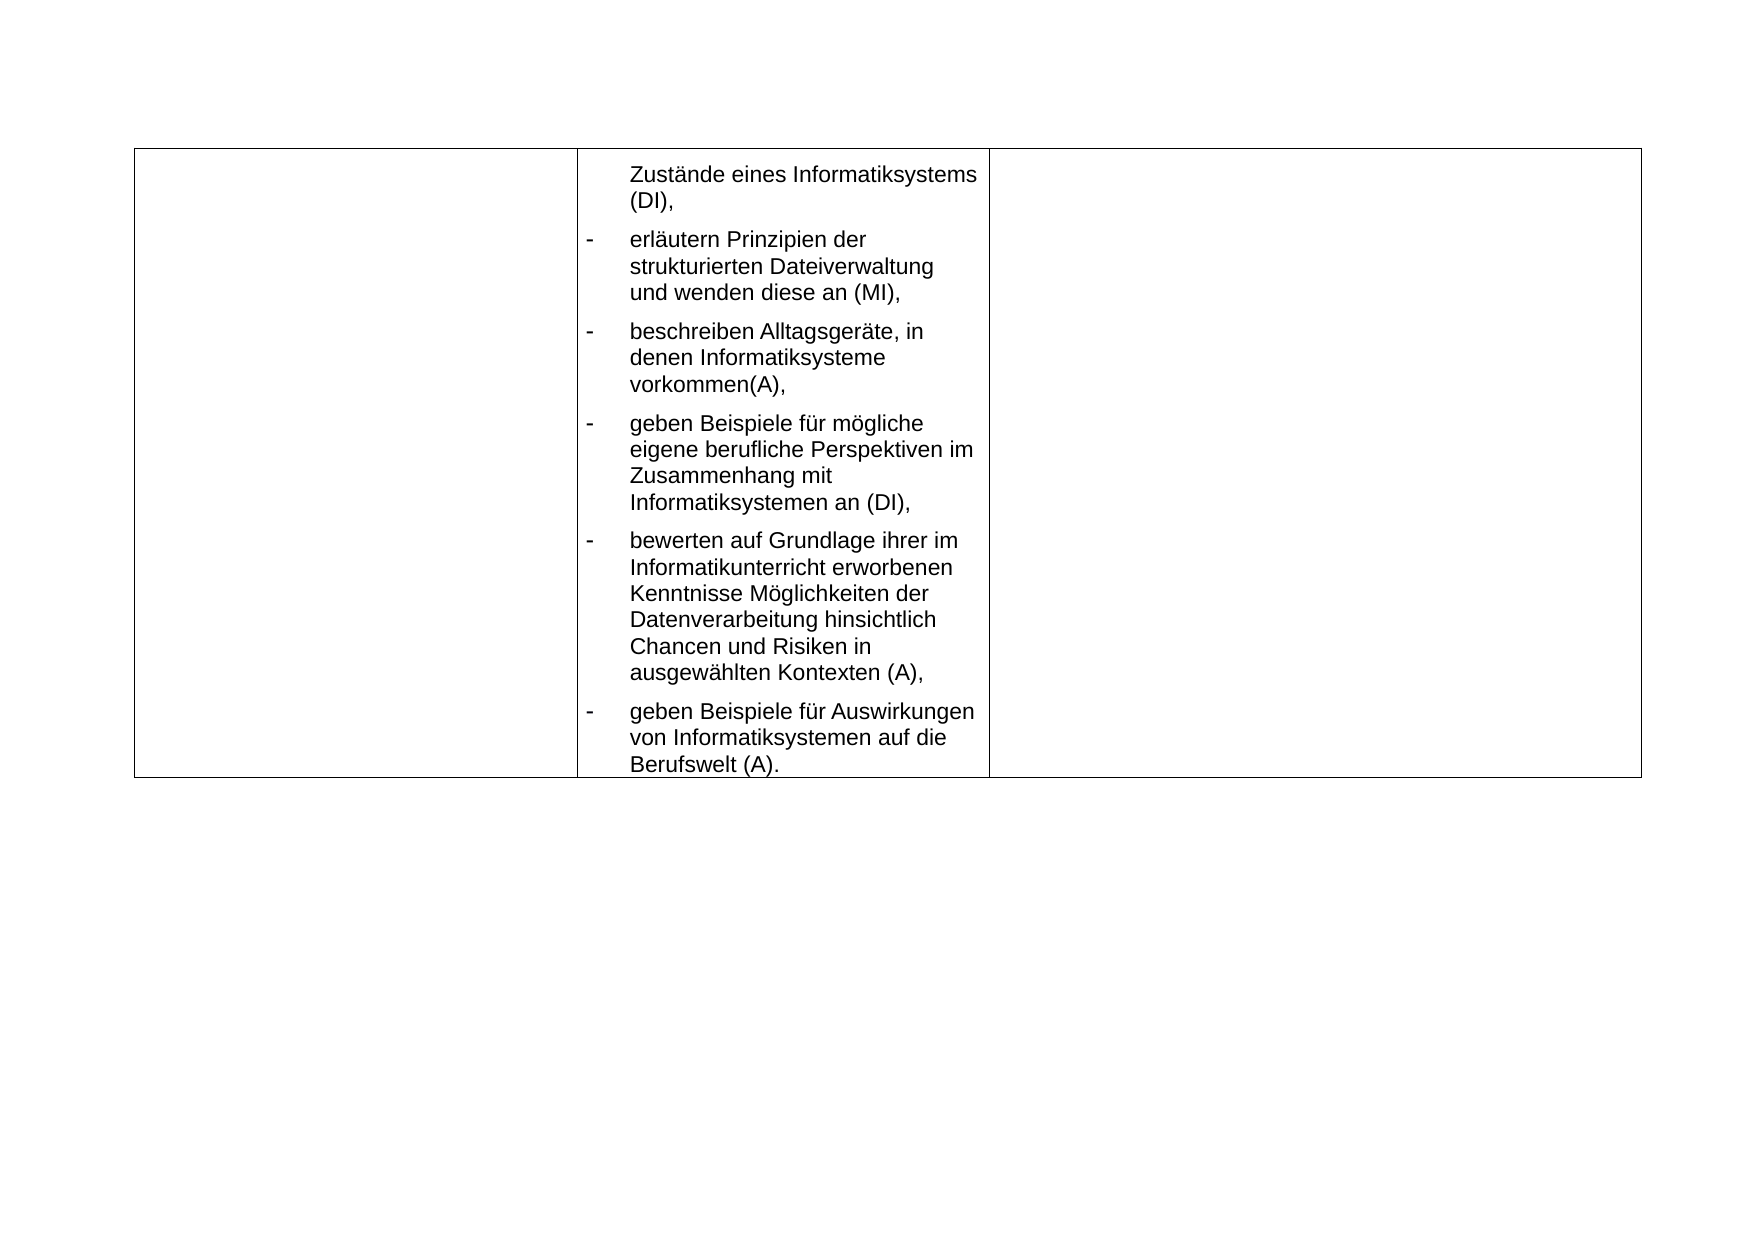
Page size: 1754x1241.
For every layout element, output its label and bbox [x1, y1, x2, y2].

table_cell [578, 149, 989, 777]
table_cell [135, 149, 577, 777]
table_cell [990, 149, 1641, 777]
